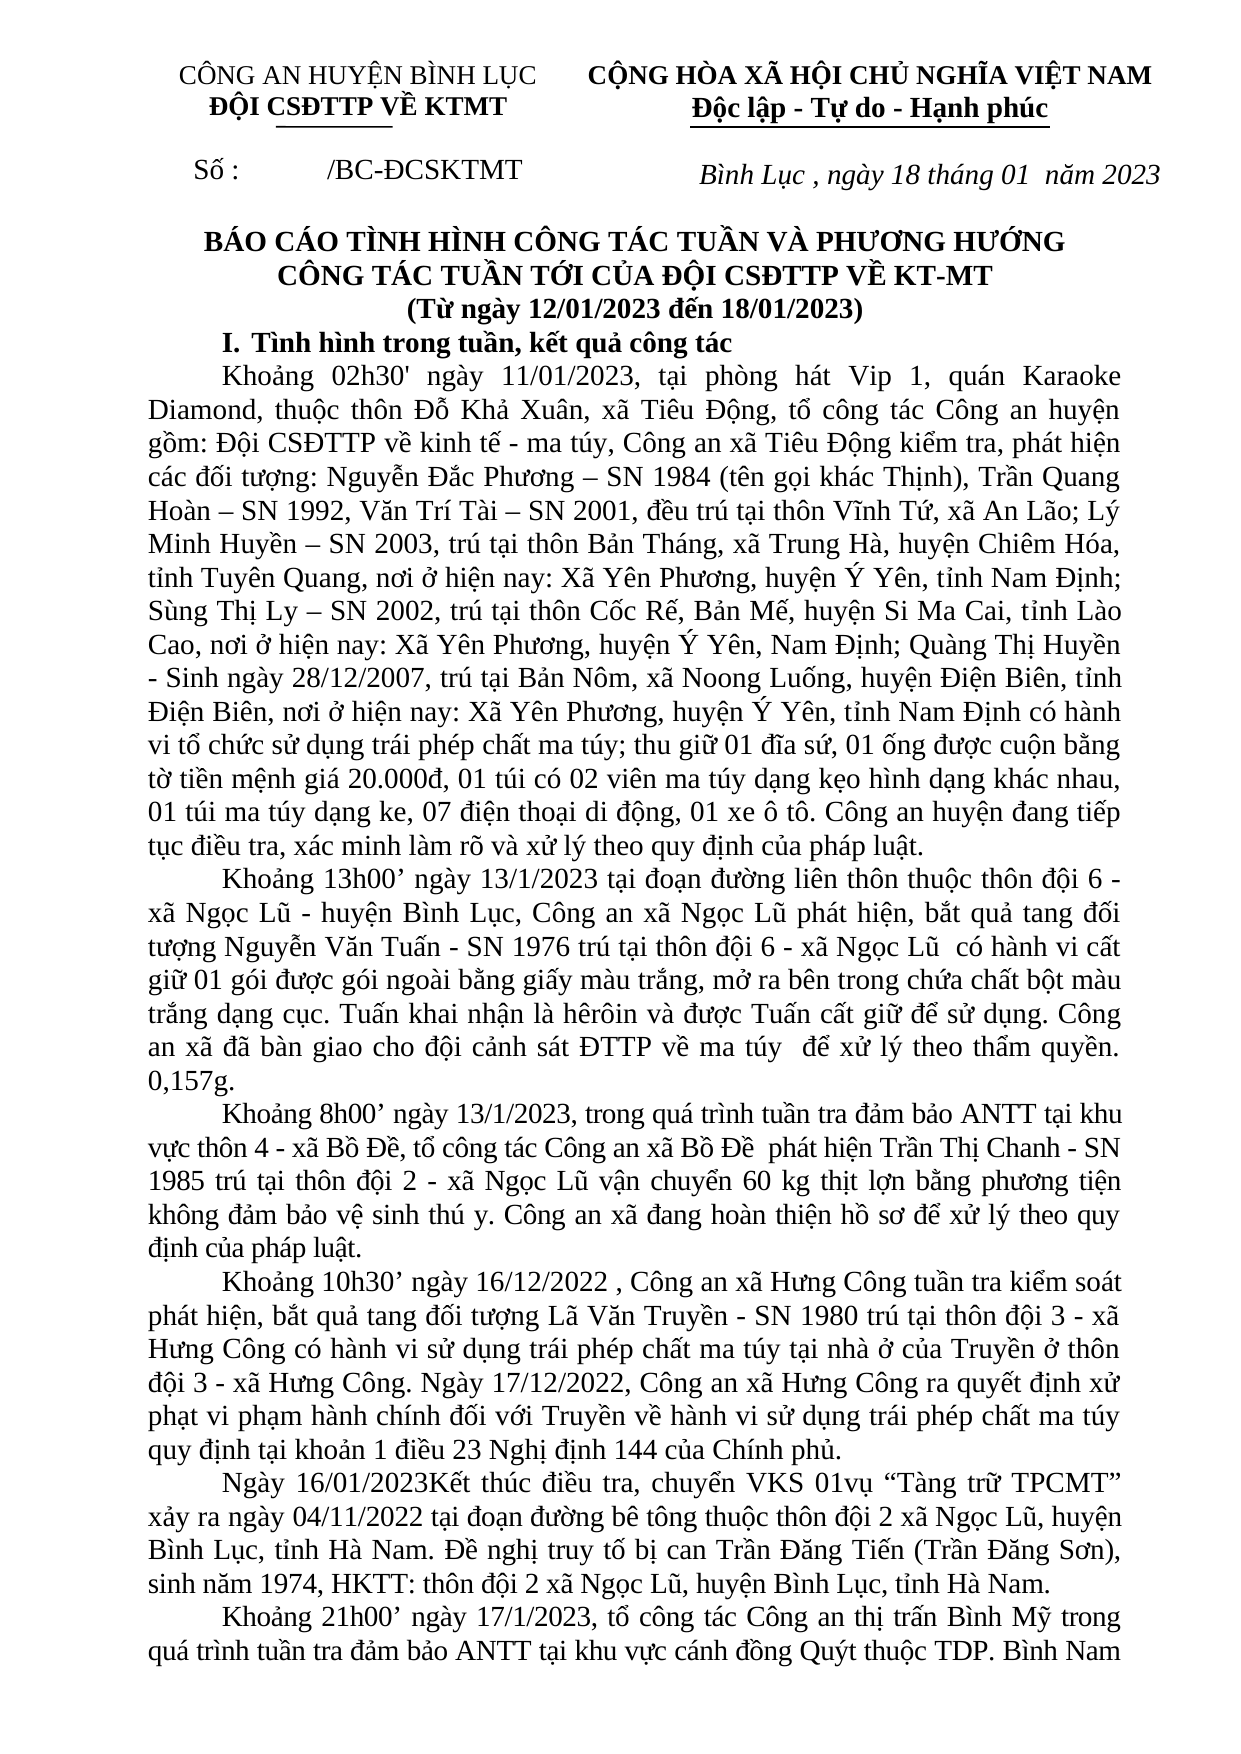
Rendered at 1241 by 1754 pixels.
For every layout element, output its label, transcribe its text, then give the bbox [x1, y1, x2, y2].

table_cell ĐỘI CSĐTTP VỀ KTMT Số : /BC-ĐCSKTMT [148, 90, 568, 191]
text (Từ ngày 12/01/2023 đến 18/01/2023) [148, 291, 1122, 325]
text Khoảng 10h30’ ngày 16/12/2022 , Công an xã Hưng Công tuần tra kiểm soát phát hiện, bắt quả tang đối tượng Lã Văn Truyền - SN 1980 trú tại thôn đội 3 - xã Hưng Công có hành vi sử dụng trái phép chất ma túy tại nhà ở của Truyền ở thôn đội 3 - xã Hưng Công. Ngày 17/12/2022, Công an xã Hưng Công ra quyết định xử phạt vi phạm hành chính đối với Truyền về hành vi sử dụng trái phép chất ma túy quy định tại khoản 1 điều 23 Nghị định 144 của Chính phủ. [148, 1264, 1122, 1465]
table_cell Độc lập - Tự do - Hạnh phúc Bình Lục , ngày 18 tháng 01 năm 2023 [568, 90, 1172, 191]
list Tình hình trong tuần, kết quả công tác [148, 325, 1122, 358]
table_header CỘNG HÒA XÃ HỘI CHỦ NGHĨA VIỆT NAM [568, 59, 1172, 90]
text Khoảng 13h00’ ngày 13/1/2023 tại đoạn đường liên thôn thuộc thôn đội 6 - xã Ngọc Lũ - huyện Bình Lục, Công an xã Ngọc Lũ phát hiện, bắt quả tang đối tượng Nguyễn Văn Tuấn - SN 1976 trú tại thôn đội 6 - xã Ngọc Lũ có hành vi cất giữ 01 gói được gói ngoài bằng giấy màu trắng, mở ra bên trong chứa chất bột màu trắng dạng cục. Tuấn khai nhận là hêrôin và được Tuấn cất giữ để sử dụng. Công an xã đã bàn giao cho đội cảnh sát ĐTTP về ma túy để xử lý theo thẩm quyền. 0,157g. [148, 862, 1122, 1096]
table_header CÔNG AN HUYỆN BÌNH LỤC [148, 59, 568, 90]
text BÁO CÁO TÌNH HÌNH CÔNG TÁC TUẦN VÀ PHƯƠNG HƯỚNG [148, 224, 1122, 258]
text Ngày 16/01/2023Kết thúc điều tra, chuyển VKS 01vụ “Tàng trữ TPCMT” xảy ra ngày 04/11/2022 tại đoạn đường bê tông thuộc thôn đội 2 xã Ngọc Lũ, huyện Bình Lục, tỉnh Hà Nam. Đề nghị truy tố bị can Trần Đăng Tiến (Trần Đăng Sơn), sinh năm 1974, HKTT: thôn đội 2 xã Ngọc Lũ, huyện Bình Lục, tỉnh Hà Nam. [148, 1465, 1122, 1599]
text Khoảng 02h30' ngày 11/01/2023, tại phòng hát Vip 1, quán Karaoke Diamond, thuộc thôn Đỗ Khả Xuân, xã Tiêu Động, tổ công tác Công an huyện gồm: Đội CSĐTTP về kinh tế - ma túy, Công an xã Tiêu Động kiểm tra, phát hiện các đối tượng: Nguyễn Đắc Phương – SN 1984 (tên gọi khác Thịnh), Trần Quang Hoàn – SN 1992, Văn Trí Tài – SN 2001, đều trú tại thôn Vĩnh Tứ, xã An Lão; Lý Minh Huyền – SN 2003, trú tại thôn Bản Tháng, xã Trung Hà, huyện Chiêm Hóa, tỉnh Tuyên Quang, nơi ở hiện nay: Xã Yên Phương, huyện Ý Yên, tỉnh Nam Định; Sùng Thị Ly – SN 2002, trú tại thôn Cốc Rế, Bản Mế, huyện Si Ma Cai, tỉnh Lào Cao, nơi ở hiện nay: Xã Yên Phương, huyện Ý Yên, Nam Định; Quàng Thị Huyền - Sinh ngày 28/12/2007, trú tại Bản Nôm, xã Noong Luống, huyện Điện Biên, tỉnh Điện Biên, nơi ở hiện nay: Xã Yên Phương, huyện Ý Yên, tỉnh Nam Định có hành vi tổ chức sử dụng trái phép chất ma túy; thu giữ 01 đĩa sứ, 01 ống được cuộn bằng tờ tiền mệnh giá 20.000đ, 01 túi có 02 viên ma túy dạng kẹo hình dạng khác nhau, 01 túi ma túy dạng ke, 07 điện thoại di động, 01 xe ô tô. Công an huyện đang tiếp tục điều tra, xác minh làm rõ và xử lý theo quy định của pháp luật. [148, 358, 1122, 862]
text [148, 1599, 1122, 1667]
text CÔNG TÁC TUẦN TỚI CỦA ĐỘI CSĐTTP VỀ KT-MT [148, 258, 1122, 291]
text Khoảng 8h00’ ngày 13/1/2023, trong quá trình tuần tra đảm bảo ANTT tại khu vực thôn 4 - xã Bồ Đề, tổ công tác Công an xã Bồ Đề phát hiện Trần Thị Chanh - SN 1985 trú tại thôn đội 2 - xã Ngọc Lũ vận chuyển 60 kg thịt lợn bằng phương tiện không đảm bảo vệ sinh thú y. Công an xã đang hoàn thiện hồ sơ để xử lý theo quy định của pháp luật. [148, 1096, 1122, 1264]
